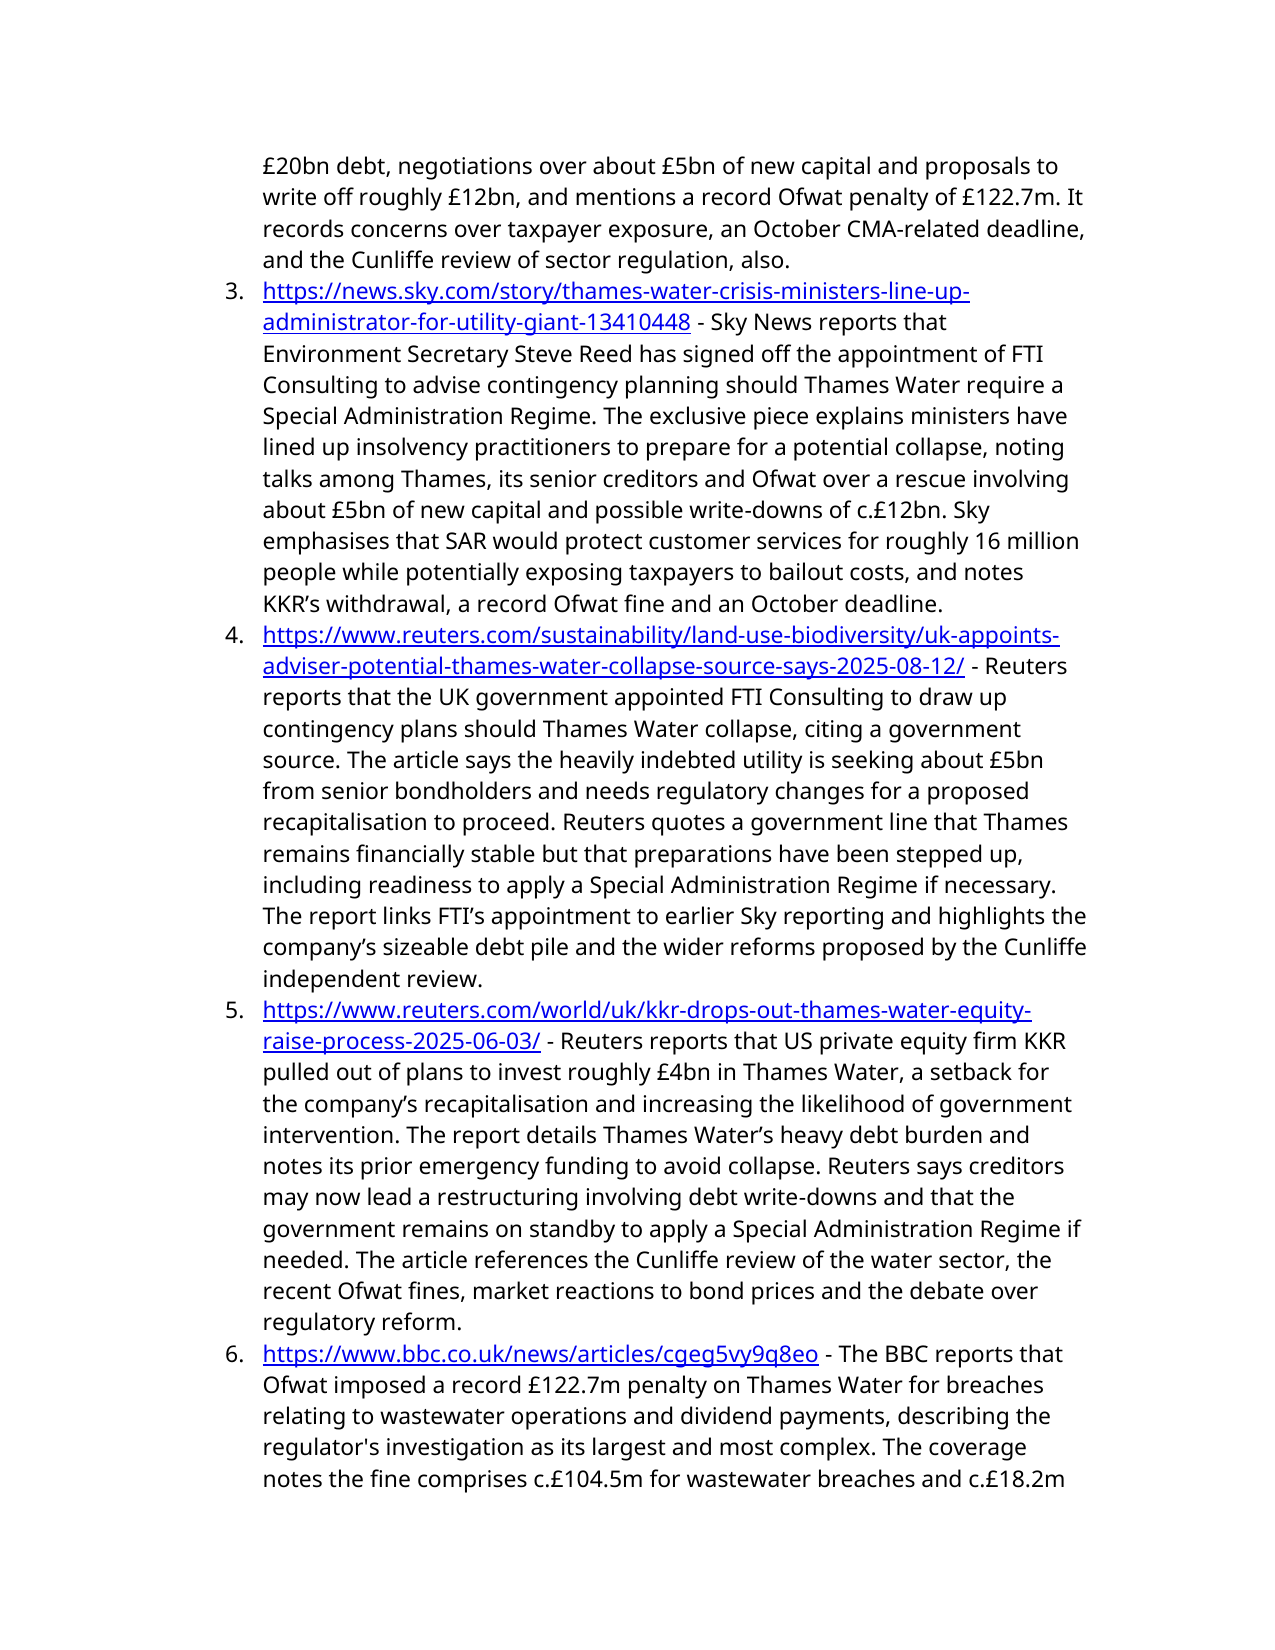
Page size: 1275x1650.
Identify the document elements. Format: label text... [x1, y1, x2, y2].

list https://www.reuters.com/sustainability/land-use-biodiversity/uk-appoints-adviser-potential-thames-water-collapse-source-says-2025-08-12/ - Reuters reports that the UK government appointed FTI Consulting to draw up contingency plans should Thames Water collapse, citing a government source. The article says the heavily indebted utility is seeking about £5bn from senior bondholders and needs regulatory changes for a proposed recapitalisation to proceed. Reuters quotes a government line that Thames remains financially stable but that preparations have been stepped up, including readiness to apply a Special Administration Regime if necessary. The report links FTI’s appointment to earlier Sky reporting and highlights the company’s sizeable debt pile and the wider reforms proposed by the Cunliffe independent review. [225, 619, 1087, 994]
list https://www.reuters.com/world/uk/kkr-drops-out-thames-water-equity-raise-process-2025-06-03/ - Reuters reports that US private equity firm KKR pulled out of plans to invest roughly £4bn in Thames Water, a setback for the company’s recapitalisation and increasing the likelihood of government intervention. The report details Thames Water’s heavy debt burden and notes its prior emergency funding to avoid collapse. Reuters says creditors may now lead a restructuring involving debt write‑downs and that the government remains on standby to apply a Special Administration Regime if needed. The article references the Cunliffe review of the water sector, the recent Ofwat fines, market reactions to bond prices and the debate over regulatory reform. [225, 994, 1087, 1337]
list https://news.sky.com/story/thames-water-crisis-ministers-line-up-administrator-for-utility-giant-13410448 - Sky News reports that Environment Secretary Steve Reed has signed off the appointment of FTI Consulting to advise contingency planning should Thames Water require a Special Administration Regime. The exclusive piece explains ministers have lined up insolvency practitioners to prepare for a potential collapse, noting talks among Thames, its senior creditors and Ofwat over a rescue involving about £5bn of new capital and possible write‑downs of c.£12bn. Sky emphasises that SAR would protect customer services for roughly 16 million people while potentially exposing taxpayers to bailout costs, and notes KKR’s withdrawal, a record Ofwat fine and an October deadline. [225, 275, 1087, 619]
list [225, 1337, 1087, 1494]
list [225, 150, 1087, 275]
